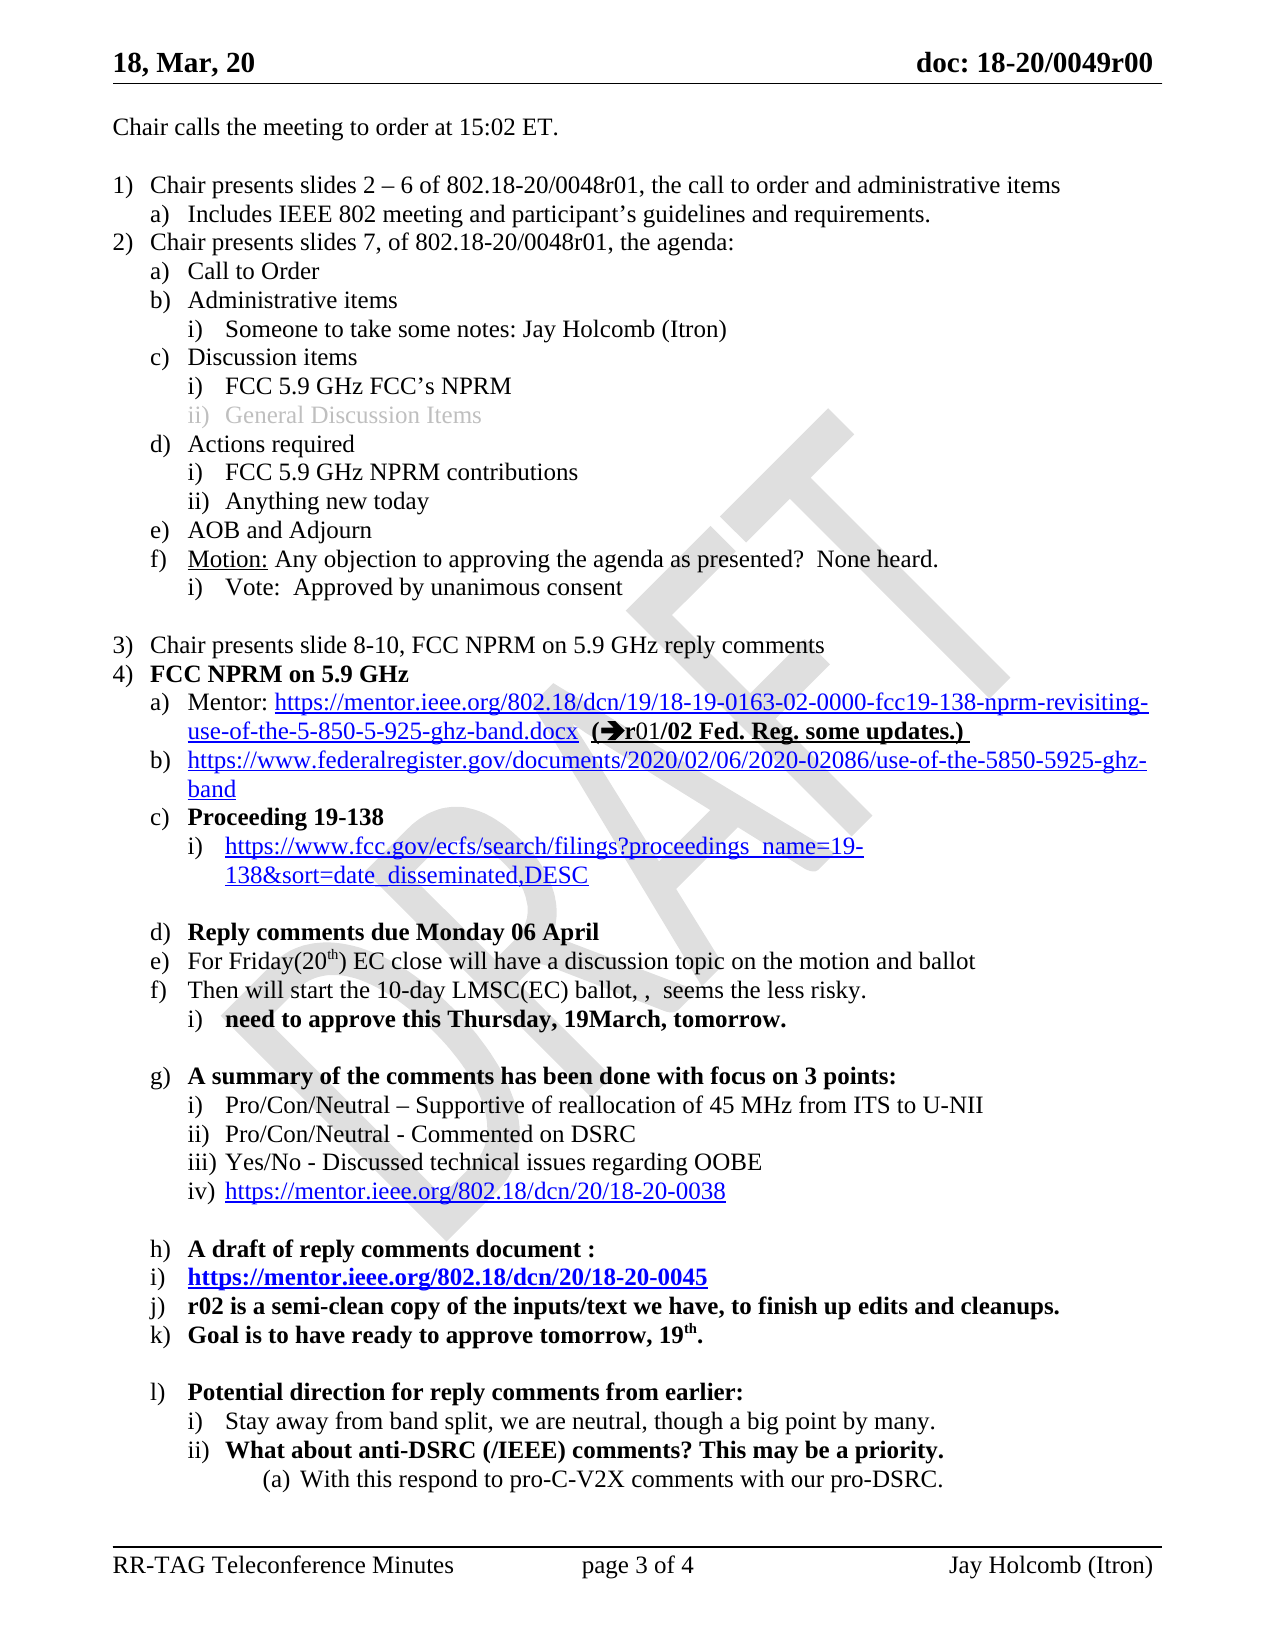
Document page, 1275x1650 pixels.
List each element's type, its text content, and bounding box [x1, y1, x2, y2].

list https://www.fcc.gov/ecfs/search/filings?proceedings_name=19-138&sort=date_disseminated,DESC [187, 831, 1162, 889]
list Mentor: https://mentor.ieee.org/802.18/dcn/19/18-19-0163-02-0000-fcc19-138-nprm-revisiting-use-of-the-5-850-5-925-ghz-band.docx (r01/02 Fed. Reg. some updates.) [150, 687, 1162, 745]
list https://mentor.ieee.org/802.18/dcn/20/18-20-0045 [150, 1262, 1162, 1291]
list General Discussion Items [187, 400, 1162, 429]
list Pro/Con/Neutral - Commented on DSRC [187, 1119, 1162, 1147]
list Vote: Approved by unanimous consent [187, 572, 1162, 601]
list Chair presents slides 7, of 802.18-20/0048r01, the agenda: [112, 227, 1162, 256]
list need to approve this Thursday, 19March, tomorrow. [187, 1004, 1162, 1032]
list Includes IEEE 802 meeting and participant’s guidelines and requirements. [150, 199, 1162, 227]
list Goal is to have ready to approve tomorrow, 19th. [150, 1320, 1162, 1349]
list With this respond to pro-C-V2X comments with our pro-DSRC. [262, 1464, 1162, 1492]
list A draft of reply comments document : [150, 1234, 1162, 1262]
list AOB and Adjourn [150, 515, 1162, 544]
list FCC 5.9 GHz FCC’s NPRM [187, 371, 1162, 400]
list Yes/No - Discussed technical issues regarding OOBE [187, 1147, 1162, 1176]
list For Friday(20th) EC close will have a discussion topic on the motion and ballot [150, 946, 1162, 975]
list FCC NPRM on 5.9 GHz [112, 659, 1162, 687]
list Stay away from band split, we are neutral, though a big point by many. [187, 1406, 1162, 1435]
list A summary of the comments has been done with focus on 3 points: [150, 1061, 1162, 1090]
list https://www.federalregister.gov/documents/2020/02/06/2020-02086/use-of-the-5850-5925-ghz-band [150, 745, 1162, 802]
list Potential direction for reply comments from earlier: [150, 1377, 1162, 1406]
list Chair presents slides 2 – 6 of 802.18-20/0048r01, the call to order and administrative items [112, 170, 1162, 199]
list Call to Order [150, 256, 1162, 285]
list https://mentor.ieee.org/802.18/dcn/20/18-20-0038 [187, 1176, 1162, 1205]
list FCC 5.9 GHz NPRM contributions [187, 457, 1162, 486]
list Anything new today [187, 486, 1162, 515]
list Motion: Any objection to approving the agenda as presented? None heard. [150, 544, 1162, 572]
list What about anti-DSRC (/IEEE) comments? This may be a priority. [187, 1435, 1162, 1464]
list r02 is a semi-clean copy of the inputs/text we have, to finish up edits and cleanups. [150, 1291, 1162, 1320]
list Administrative items [150, 285, 1162, 314]
list Actions required [150, 429, 1162, 457]
list Reply comments due Monday 06 April [150, 917, 1162, 946]
list Pro/Con/Neutral – Supportive of reallocation of 45 MHz from ITS to U-NII [187, 1090, 1162, 1119]
list Someone to take some notes: Jay Holcomb (Itron) [187, 314, 1162, 342]
list Proceeding 19-138 [150, 802, 1162, 831]
list Then will start the 10-day LMSC(EC) ballot, , seems the less risky. [150, 975, 1162, 1004]
list Chair presents slide 8-10, FCC NPRM on 5.9 GHz reply comments [112, 630, 1162, 659]
list Discussion items [150, 342, 1162, 371]
text Chair calls the meeting to order at 15:02 ET. [112, 112, 1162, 141]
